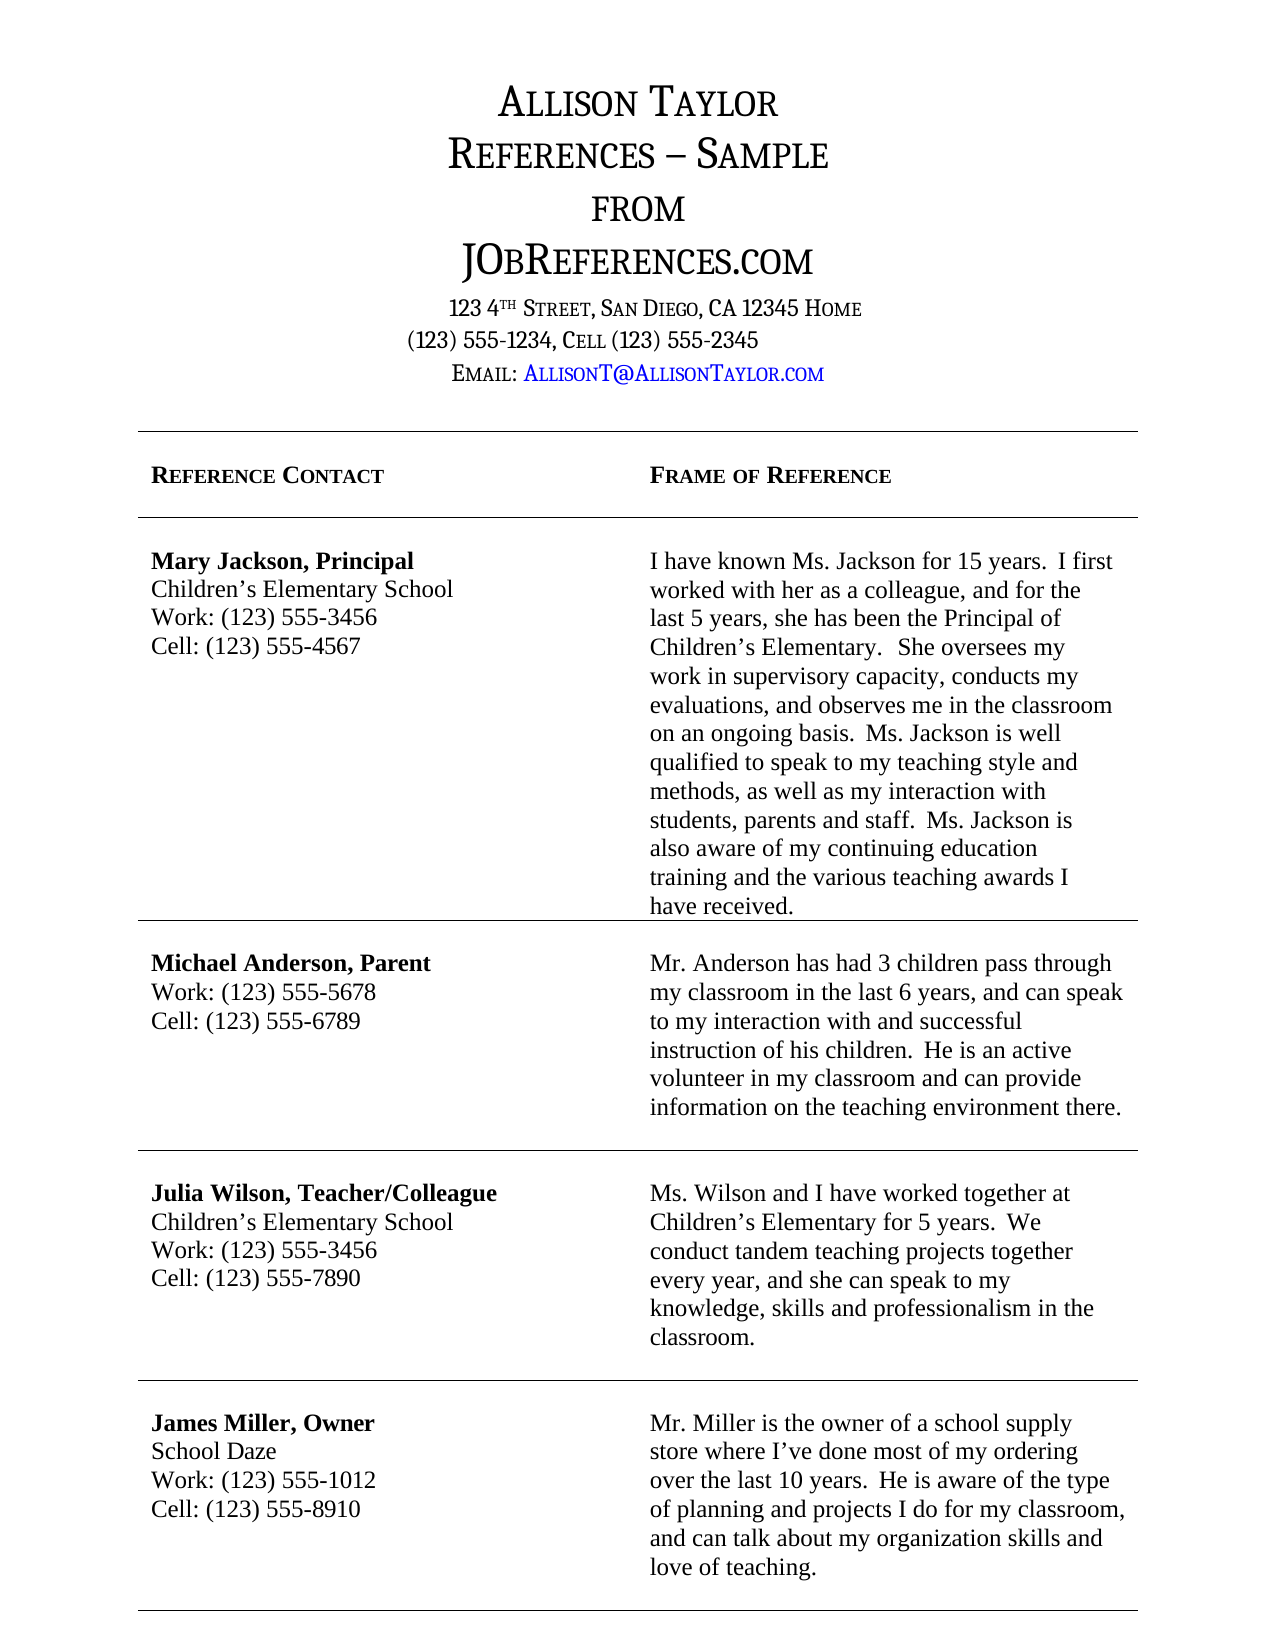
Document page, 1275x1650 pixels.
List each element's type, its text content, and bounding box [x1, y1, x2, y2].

table_header Frame of Reference [573, 432, 1138, 517]
table_header Reference Contact [138, 432, 573, 517]
table_cell James Miller, Owner School Daze Work: (123) 555-1012 Cell: (123) 555-8910 [138, 1381, 573, 1610]
table_cell Mr. Anderson has had 3 children pass through my classroom in the last 6 years, and can speak to my interaction with and successful instruction of his children. He is an active volunteer in my classroom and can provide information on the teaching environment there. [573, 921, 1138, 1150]
table_cell Julia Wilson, Teacher/Colleague Children’s Elementary School Work: (123) 555-3456 Cell: (123) 555-7890 [138, 1151, 573, 1380]
title Allison Taylor References – Sample from JObReferences.com [446, 75, 830, 286]
table_cell Michael Anderson, Parent Work: (123) 555-5678 Cell: (123) 555-6789 [138, 921, 573, 1150]
table_cell I have known Ms. Jackson for 15 years. I first worked with her as a colleague, and for the last 5 years, she has been the Principal of Children’s Elementary. She oversees my work in supervisory capacity, conducts my evaluations, and observes me in the classroom on an ongoing basis. Ms. Jackson is well qualified to speak to my teaching style and methods, as well as my interaction with students, parents and staff. Ms. Jackson is also aware of my continuing education training and the various teaching awards I have received. [573, 518, 1138, 920]
table_cell Mr. Miller is the owner of a school supply store where I’ve done most of my ordering over the last 10 years. He is aware of the type of planning and projects I do for my classroom, and can talk about my organization skills and love of teaching. [573, 1381, 1138, 1610]
table_cell Mary Jackson, Principal Children’s Elementary School Work: (123) 555-3456 Cell: (123) 555-4567 [138, 518, 573, 920]
text Email: AllisonT@AllisonTaylor.com [446, 359, 830, 388]
text 123 4TH STREET, SAN DIEGO, CA 12345 HOME (123) 555-1234, CELL (123) 555-2345 [406, 294, 888, 355]
table_cell Ms. Wilson and I have worked together at Children’s Elementary for 5 years. We conduct tandem teaching projects together every year, and she can speak to my knowledge, skills and professionalism in the classroom. [573, 1151, 1138, 1380]
